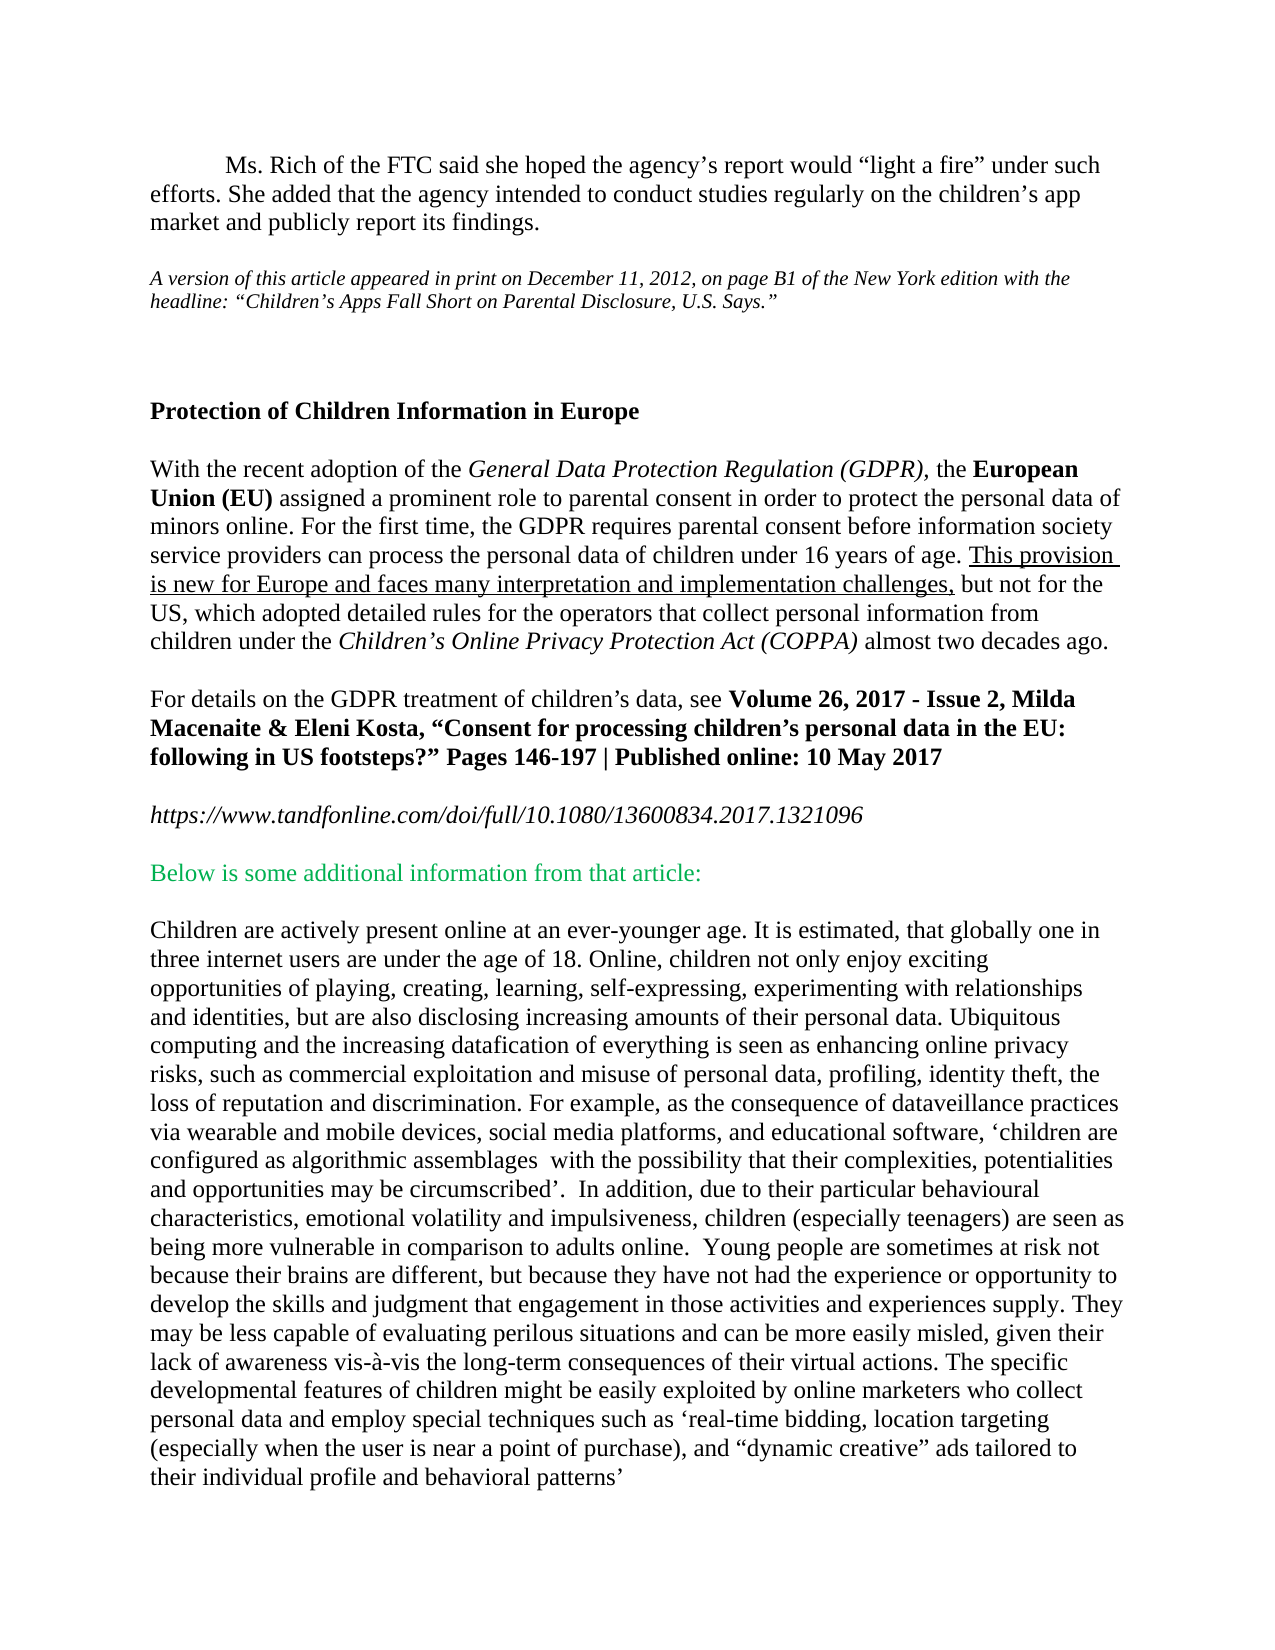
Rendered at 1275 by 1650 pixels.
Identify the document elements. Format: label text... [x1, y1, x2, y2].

text Ms. Rich of the FTC said she hoped the agency’s report would “light a fire” under such efforts. She added that the agency intended to conduct studies regularly on the children’s app market and publicly report its findings. [150, 150, 1125, 236]
text Children are actively present online at an ever-younger age. It is estimated, that globally one in three internet users are under the age of 18. Online, children not only enjoy exciting opportunities of playing, creating, learning, self-expressing, experimenting with relationships and identities, but are also disclosing increasing amounts of their personal data. Ubiquitous computing and the increasing datafication of everything is seen as enhancing online privacy risks, such as commercial exploitation and misuse of personal data, profiling, identity theft, the loss of reputation and discrimination. For example, as the consequence of dataveillance practices via wearable and mobile devices, social media platforms, and educational software, ‘children are configured as algorithmic assemblages with the possibility that their complexities, potentialities and opportunities may be circumscribed’. In addition, due to their particular behavioural characteristics, emotional volatility and impulsiveness, children (especially teenagers) are seen as being more vulnerable in comparison to adults online. Young people are sometimes at risk not because their brains are different, but because they have not had the experience or opportunity to develop the skills and judgment that engagement in those activities and experiences supply. They may be less capable of evaluating perilous situations and can be more easily misled, given their lack of awareness vis-à-vis the long-term consequences of their virtual actions. The specific developmental features of children might be easily exploited by online marketers who collect personal data and employ special techniques such as ‘real-time bidding, location targeting (especially when the user is near a point of purchase), and “dynamic creative” ads tailored to their individual profile and behavioral patterns’ [150, 916, 1125, 1491]
text With the recent adoption of the General Data Protection Regulation (GDPR), the European Union (EU) assigned a prominent role to parental consent in order to protect the personal data of minors online. For the first time, the GDPR requires parental consent before information society service providers can process the personal data of children under 16 years of age. This provision is new for Europe and faces many interpretation and implementation challenges, but not for the US, which adopted detailed rules for the operators that collect personal information from children under the Children’s Online Privacy Protection Act (COPPA) almost two decades ago. [150, 454, 1125, 655]
text https://www.tandfonline.com/doi/full/10.1080/13600834.2017.1321096 [150, 800, 1125, 828]
text Protection of Children Information in Europe [150, 396, 1125, 425]
subtitle A version of this article appeared in print on , on page B1 of the edition with the headline: “Children’s Apps Fall Short on Parental Disclosure, Says.” [150, 265, 1125, 313]
text For details on the GDPR treatment of children’s data, see Volume 26, 2017 - Issue 2, Milda Macenaite & Eleni Kosta, “Consent for processing children’s personal data in the EU: following in US footsteps?” Pages 146-197 | Published online: 10 May 2017 [150, 684, 1125, 771]
subtitle Below is some additional information from that article: [150, 858, 1125, 886]
